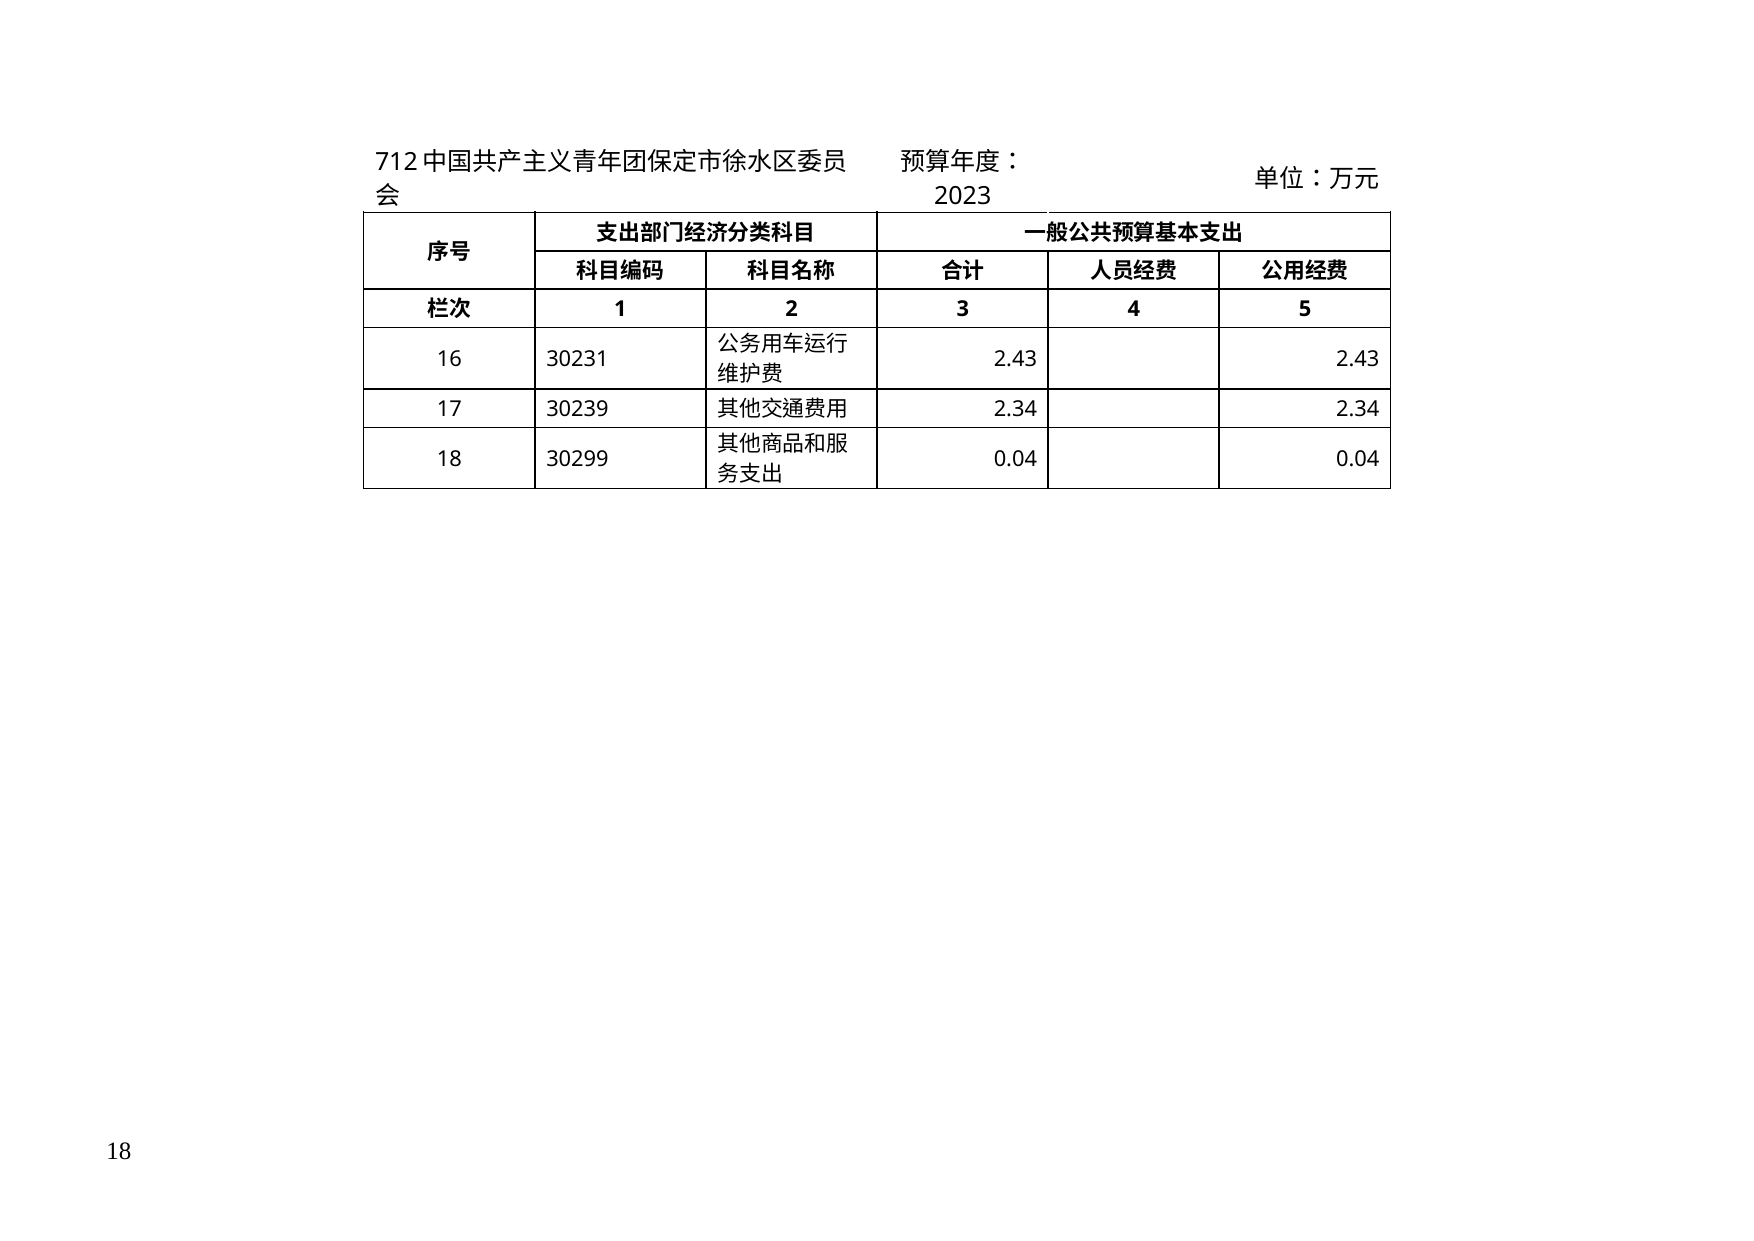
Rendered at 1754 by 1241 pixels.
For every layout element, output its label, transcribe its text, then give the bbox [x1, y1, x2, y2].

table_cell 其他商品和服务支出 [707, 428, 876, 487]
table_cell 科目名称 [707, 252, 876, 288]
table_cell 5 [1220, 290, 1390, 327]
table_cell 16 [364, 328, 534, 388]
table_cell 人员经费 [1049, 252, 1218, 288]
table_cell 30239 [536, 390, 705, 426]
table_cell 0.04 [878, 428, 1047, 487]
table_cell 科目编码 [536, 252, 705, 288]
table_cell 2.34 [878, 390, 1047, 426]
table_cell 其他交通费用 [707, 390, 876, 426]
table_cell 4 [1049, 290, 1218, 327]
table_cell [1049, 428, 1218, 487]
table_cell 合计 [878, 252, 1047, 288]
table_cell 2.43 [878, 328, 1047, 388]
table_cell 公用经费 [1220, 252, 1390, 288]
table_cell 2 [707, 290, 876, 327]
table_cell 0.04 [1220, 428, 1390, 487]
table_cell 17 [364, 390, 534, 426]
table_cell 公务用车运行维护费 [707, 328, 876, 388]
table_cell 一般公共预算基本支出 [878, 213, 1390, 250]
table_cell 30299 [536, 428, 705, 487]
table_header 单位：万元 [1049, 143, 1390, 211]
table_cell 18 [364, 428, 534, 487]
table_cell 序号 [364, 213, 534, 288]
table_cell 栏次 [364, 290, 534, 327]
table_header 预算年度：2023 [878, 143, 1047, 211]
table_cell 2.43 [1220, 328, 1390, 388]
table_header 712中国共产主义青年团保定市徐水区委员会 [364, 143, 876, 211]
table_cell 3 [878, 290, 1047, 327]
table_cell 2.34 [1220, 390, 1390, 426]
table_cell [1049, 390, 1218, 426]
table_cell [1049, 328, 1218, 388]
table_cell 1 [536, 290, 705, 327]
table_cell 支出部门经济分类科目 [536, 213, 876, 250]
table_cell 30231 [536, 328, 705, 388]
